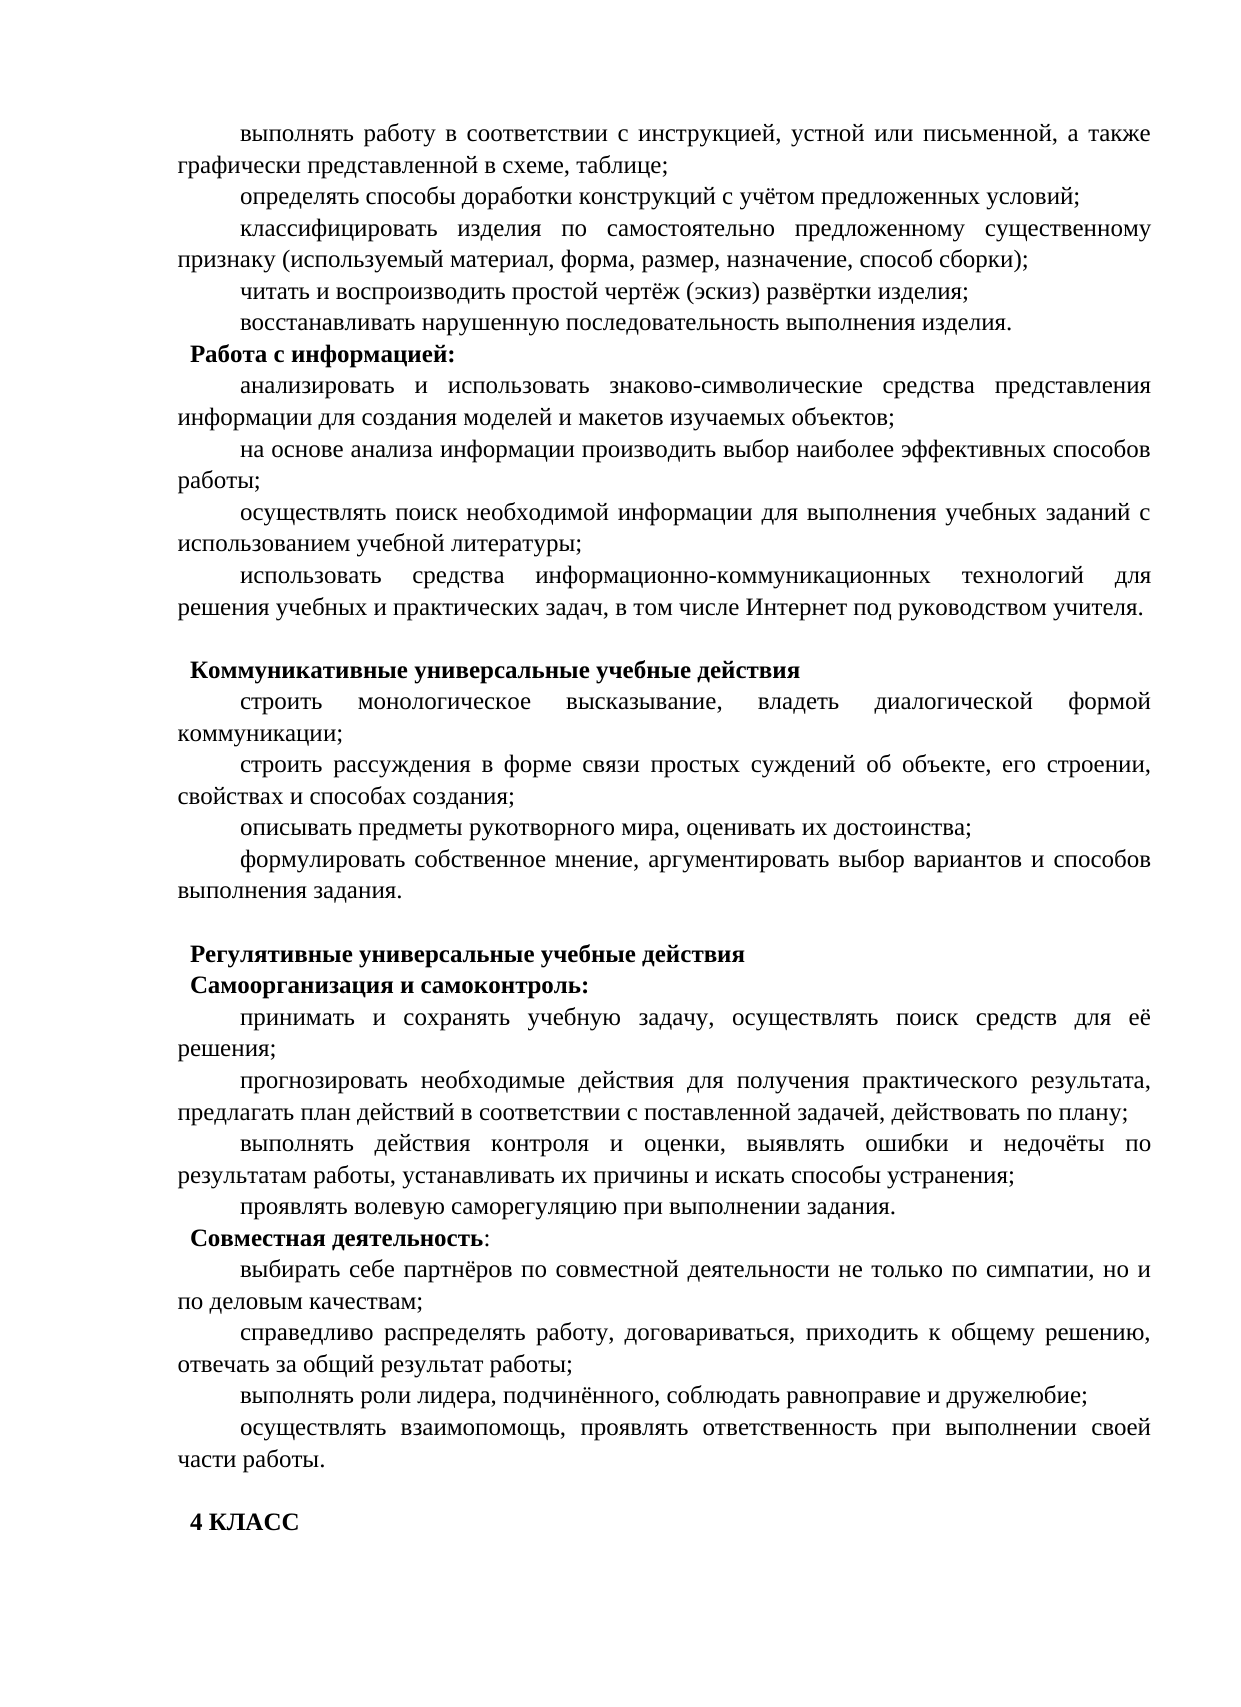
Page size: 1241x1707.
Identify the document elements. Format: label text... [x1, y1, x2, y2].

text Работа с информацией: [190, 339, 1152, 368]
text справедливо распределять работу, договариваться, приходить к общему решению, отвечать за общий результат работы; [177, 1317, 1152, 1378]
text осуществлять взаимопомощь, проявлять ответственность при выполнении своей части работы. [177, 1412, 1152, 1472]
text выбирать себе партнёров по совместной деятельности не только по симпатии, но и по деловым качествам; [177, 1254, 1152, 1315]
text строить рассуждения в форме связи простых суждений об объекте, его строении, свойствах и способах создания; [177, 749, 1152, 810]
text 4 КЛАСС [190, 1507, 1152, 1536]
text Самоорганизация и самоконтроль: [190, 970, 1152, 999]
text использовать средства информационно-коммуникационных технологий для решения учебных и практических задач, в том числе Интернет под руководством учителя. [177, 560, 1152, 620]
text классифицировать изделия по самостоятельно предложенному существенному признаку (используемый материал, форма, размер, назначение, способ сборки); [177, 213, 1152, 273]
text выполнять работу в соответствии с инструкцией, устной или письменной, а также графически представленной в схеме, таблице; [177, 118, 1152, 178]
text описывать предметы рукотворного мира, оценивать их достоинства; [177, 812, 1152, 841]
text Совместная деятельность: [190, 1223, 1152, 1252]
text выполнять действия контроля и оценки, выявлять ошибки и недочёты по результатам работы, устанавливать их причины и искать способы устранения; [177, 1128, 1152, 1188]
text принимать и сохранять учебную задачу, осуществлять поиск средств для её решения; [177, 1002, 1152, 1062]
text на основе анализа информации производить выбор наиболее эффективных способов работы; [177, 434, 1152, 494]
text формулировать собственное мнение, аргументировать выбор вариантов и способов выполнения задания. [177, 844, 1152, 904]
text определять способы доработки конструкций с учётом предложенных условий; [177, 181, 1152, 210]
text читать и воспроизводить простой чертёж (эскиз) развёртки изделия; [177, 276, 1152, 305]
text прогнозировать необходимые действия для получения практического результата, предлагать план действий в соответствии с поставленной задачей, действовать по плану; [177, 1065, 1152, 1125]
text выполнять роли лидера, подчинённого, соблюдать равноправие и дружелюбие; [177, 1381, 1152, 1409]
text строить монологическое высказывание, владеть диалогической формой коммуникации; [177, 686, 1152, 747]
text Коммуникативные универсальные учебные действия [190, 655, 1152, 683]
text Регулятивные универсальные учебные действия [190, 939, 1152, 967]
text проявлять волевую саморегуляцию при выполнении задания. [177, 1191, 1152, 1220]
text анализировать и использовать знаково-символические средства представления информации для создания моделей и макетов изучаемых объектов; [177, 371, 1152, 431]
text осуществлять поиск необходимой информации для выполнения учебных заданий с использованием учебной литературы; [177, 497, 1152, 557]
text восстанавливать нарушенную последовательность выполнения изделия. [177, 307, 1152, 336]
